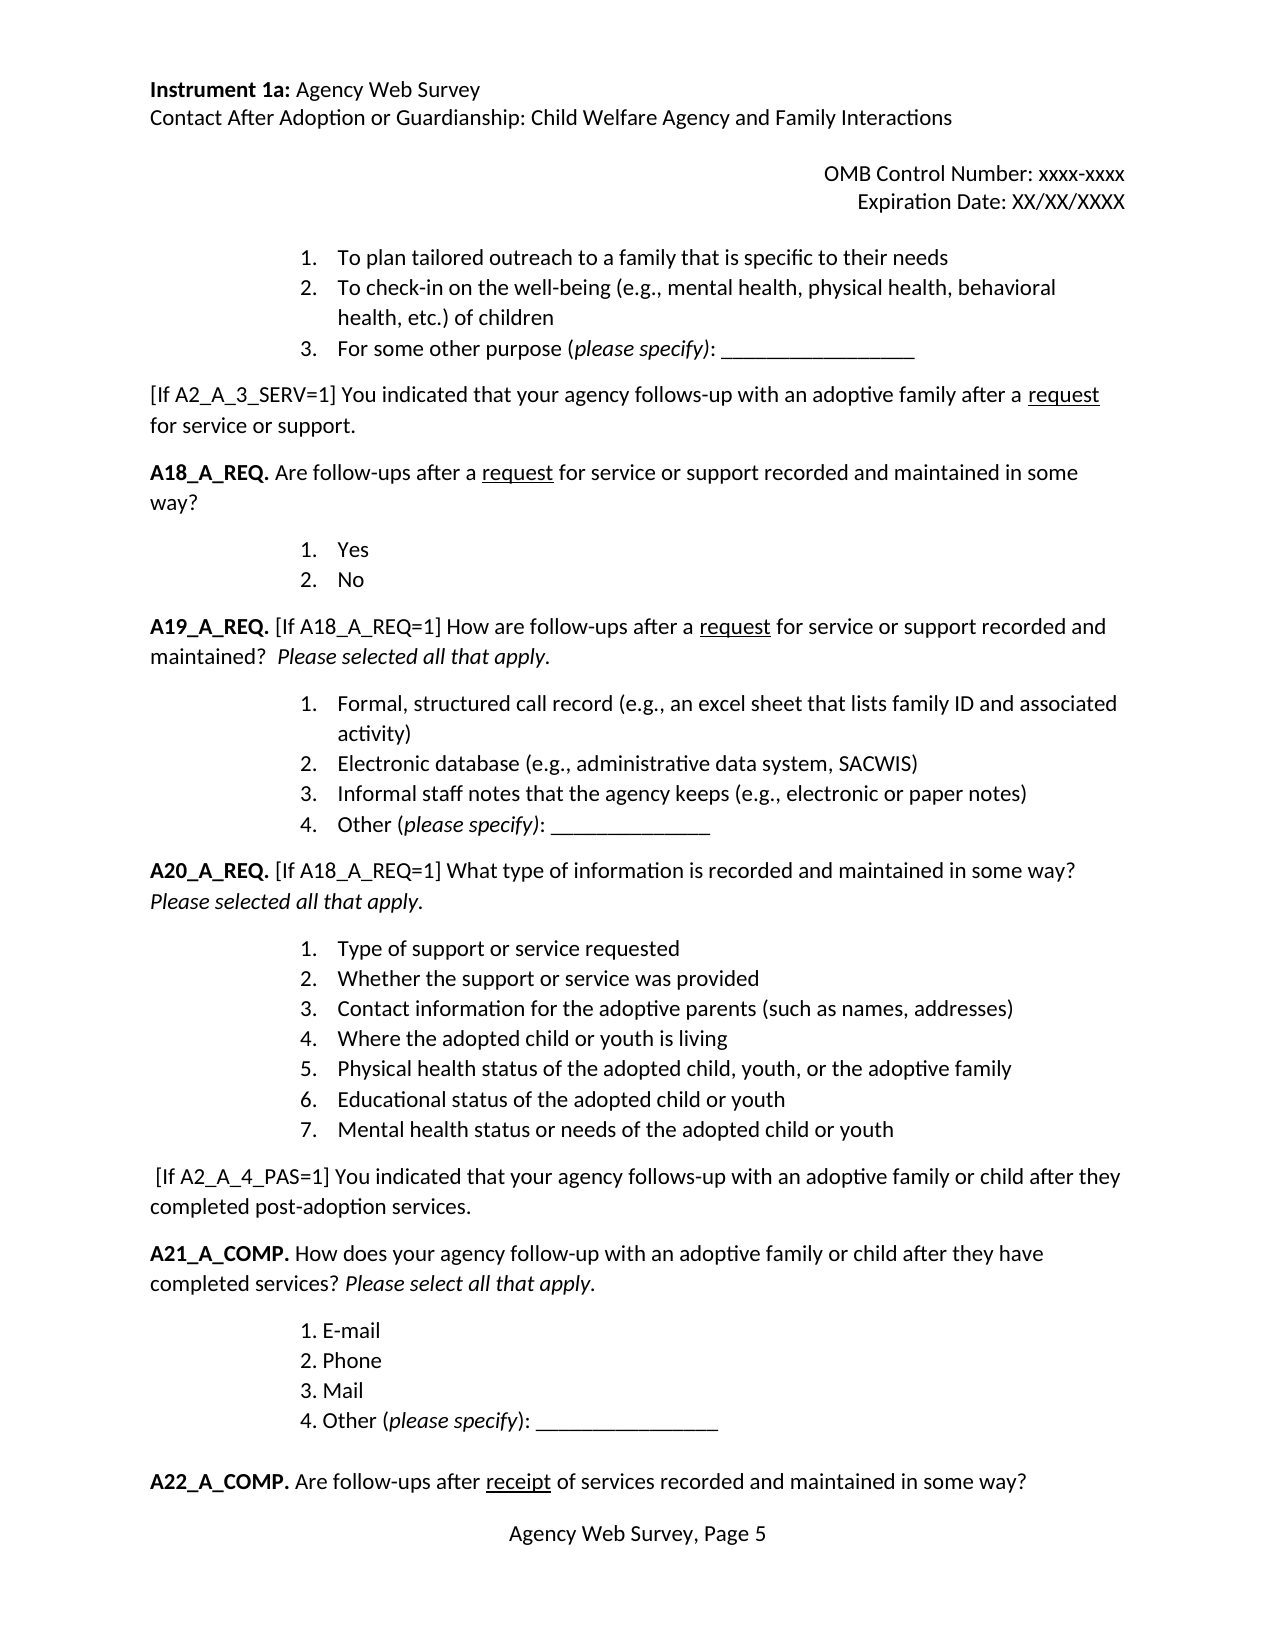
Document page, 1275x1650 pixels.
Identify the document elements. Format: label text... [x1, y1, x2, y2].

text A22_A_COMP. Are follow-ups after receipt of services recorded and maintained in some way? [150, 1467, 1125, 1495]
list For some other purpose (please specify): _________________ [300, 334, 1125, 362]
text 4. Other (please specify): ________________ [150, 1407, 1125, 1435]
list Mental health status or needs of the adopted child or youth [300, 1115, 1125, 1143]
list Formal, structured call record (e.g., an excel sheet that lists family ID and associated activity) [300, 689, 1125, 747]
text 1. E-mail [150, 1316, 1125, 1344]
text [If A2_A_4_PAS=1] You indicated that your agency follows-up with an adoptive family or child after they completed post-adoption services. [150, 1162, 1125, 1220]
list No [300, 565, 1125, 593]
text A18_A_REQ. Are follow-ups after a request for service or support recorded and maintained in some way? [150, 458, 1125, 516]
text A19_A_REQ. [If A18_A_REQ=1] How are follow-ups after a request for service or support recorded and maintained? Please selected all that apply. [150, 612, 1125, 670]
text 3. Mail [150, 1376, 1125, 1404]
list Contact information for the adoptive parents (such as names, addresses) [300, 994, 1125, 1022]
text A20_A_REQ. [If A18_A_REQ=1] What type of information is recorded and maintained in some way? Please selected all that apply. [150, 857, 1125, 915]
list Physical health status of the adopted child, youth, or the adoptive family [300, 1054, 1125, 1083]
list Other (please specify): ______________ [300, 810, 1125, 838]
list Educational status of the adopted child or youth [300, 1085, 1125, 1113]
text 2. Phone [150, 1346, 1125, 1374]
list Whether the support or service was provided [300, 964, 1125, 992]
list Yes [300, 535, 1125, 563]
list Where the adopted child or youth is living [300, 1024, 1125, 1052]
list Electronic database (e.g., administrative data system, SACWIS) [300, 749, 1125, 777]
list To plan tailored outreach to a family that is specific to their needs [300, 243, 1125, 271]
text A21_A_COMP. How does your agency follow-up with an adoptive family or child after they have completed services? Please select all that apply. [150, 1239, 1125, 1297]
list Informal staff notes that the agency keeps (e.g., electronic or paper notes) [300, 779, 1125, 808]
list To check-in on the well-being (e.g., mental health, physical health, behavioral health, etc.) of children [300, 273, 1125, 332]
text [If A2_A_3_SERV=1] You indicated that your agency follows-up with an adoptive family after a request for service or support. [150, 381, 1125, 439]
list Type of support or service requested [300, 934, 1125, 962]
